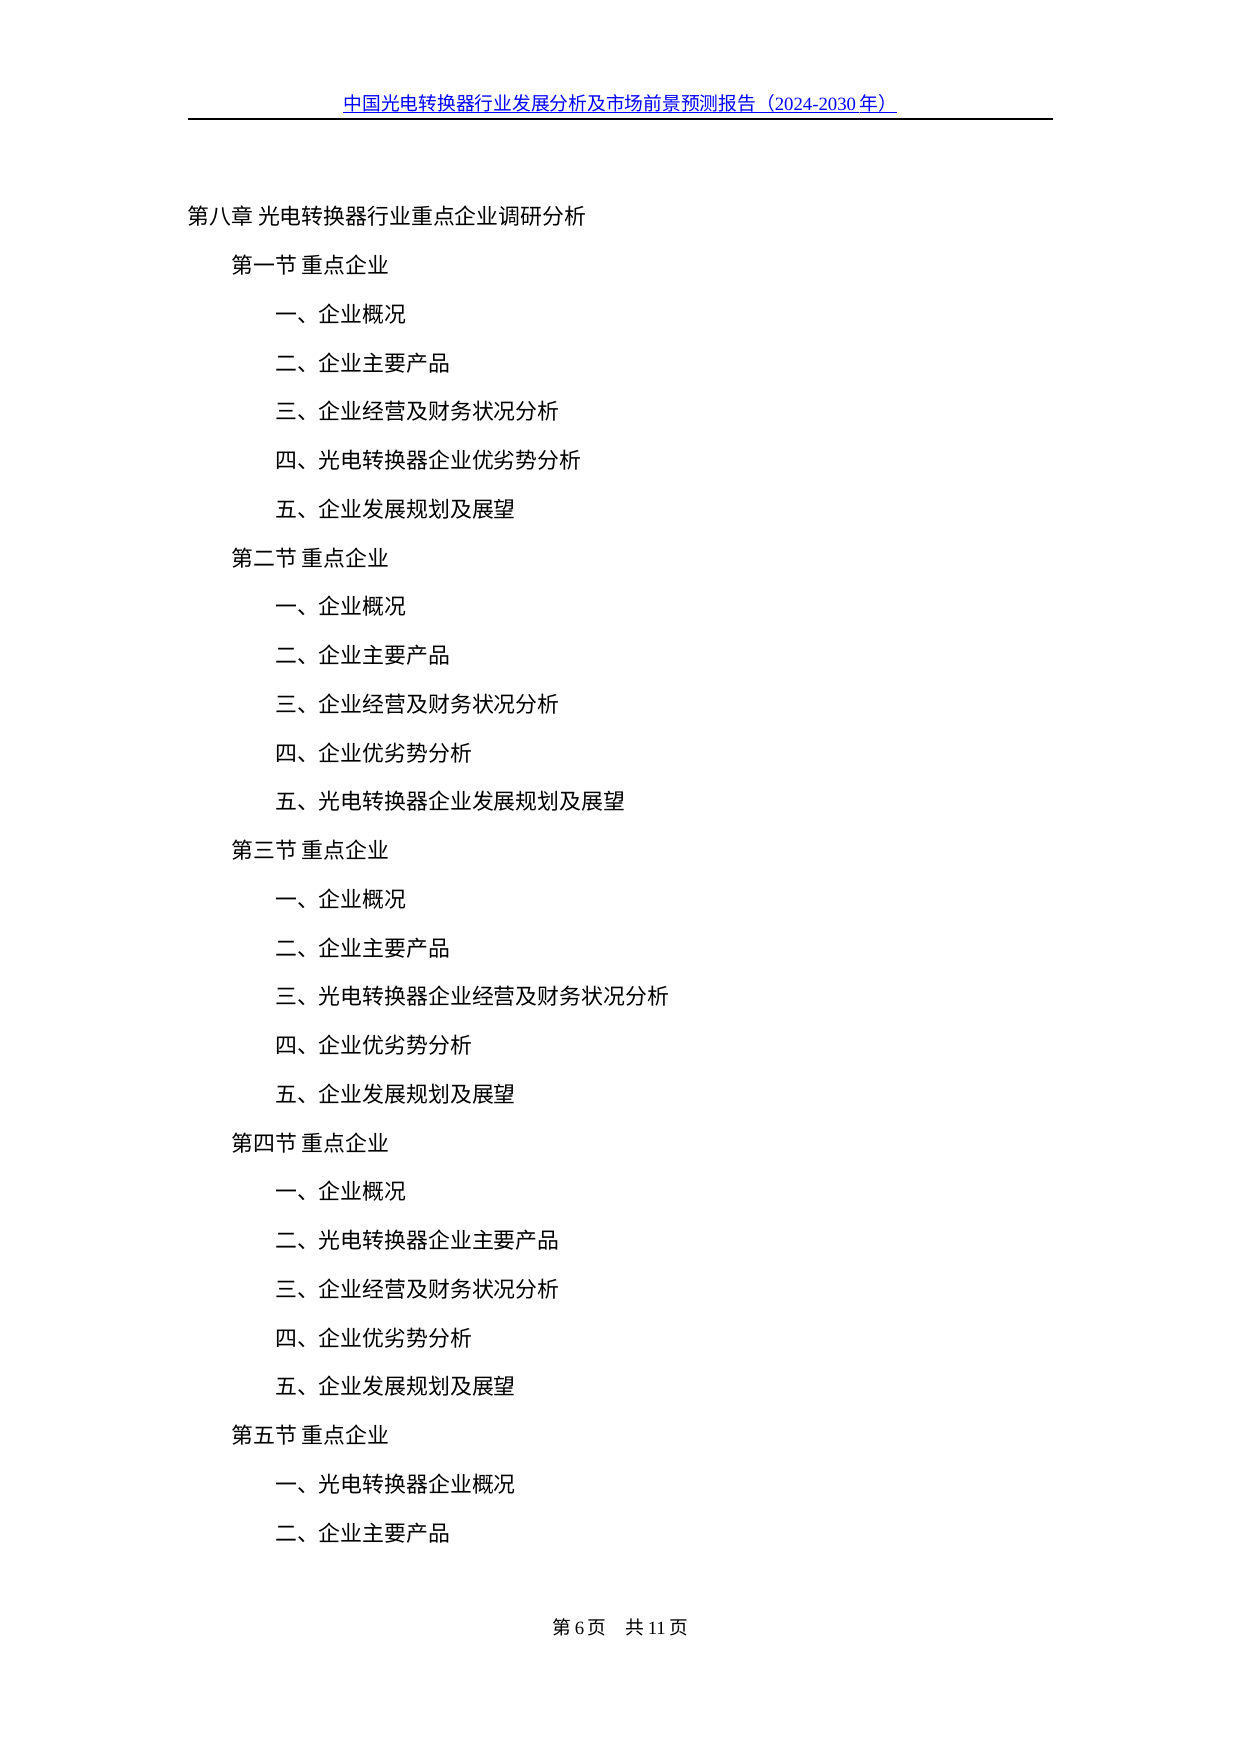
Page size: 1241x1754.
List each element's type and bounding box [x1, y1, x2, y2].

text [187, 150, 1053, 1548]
